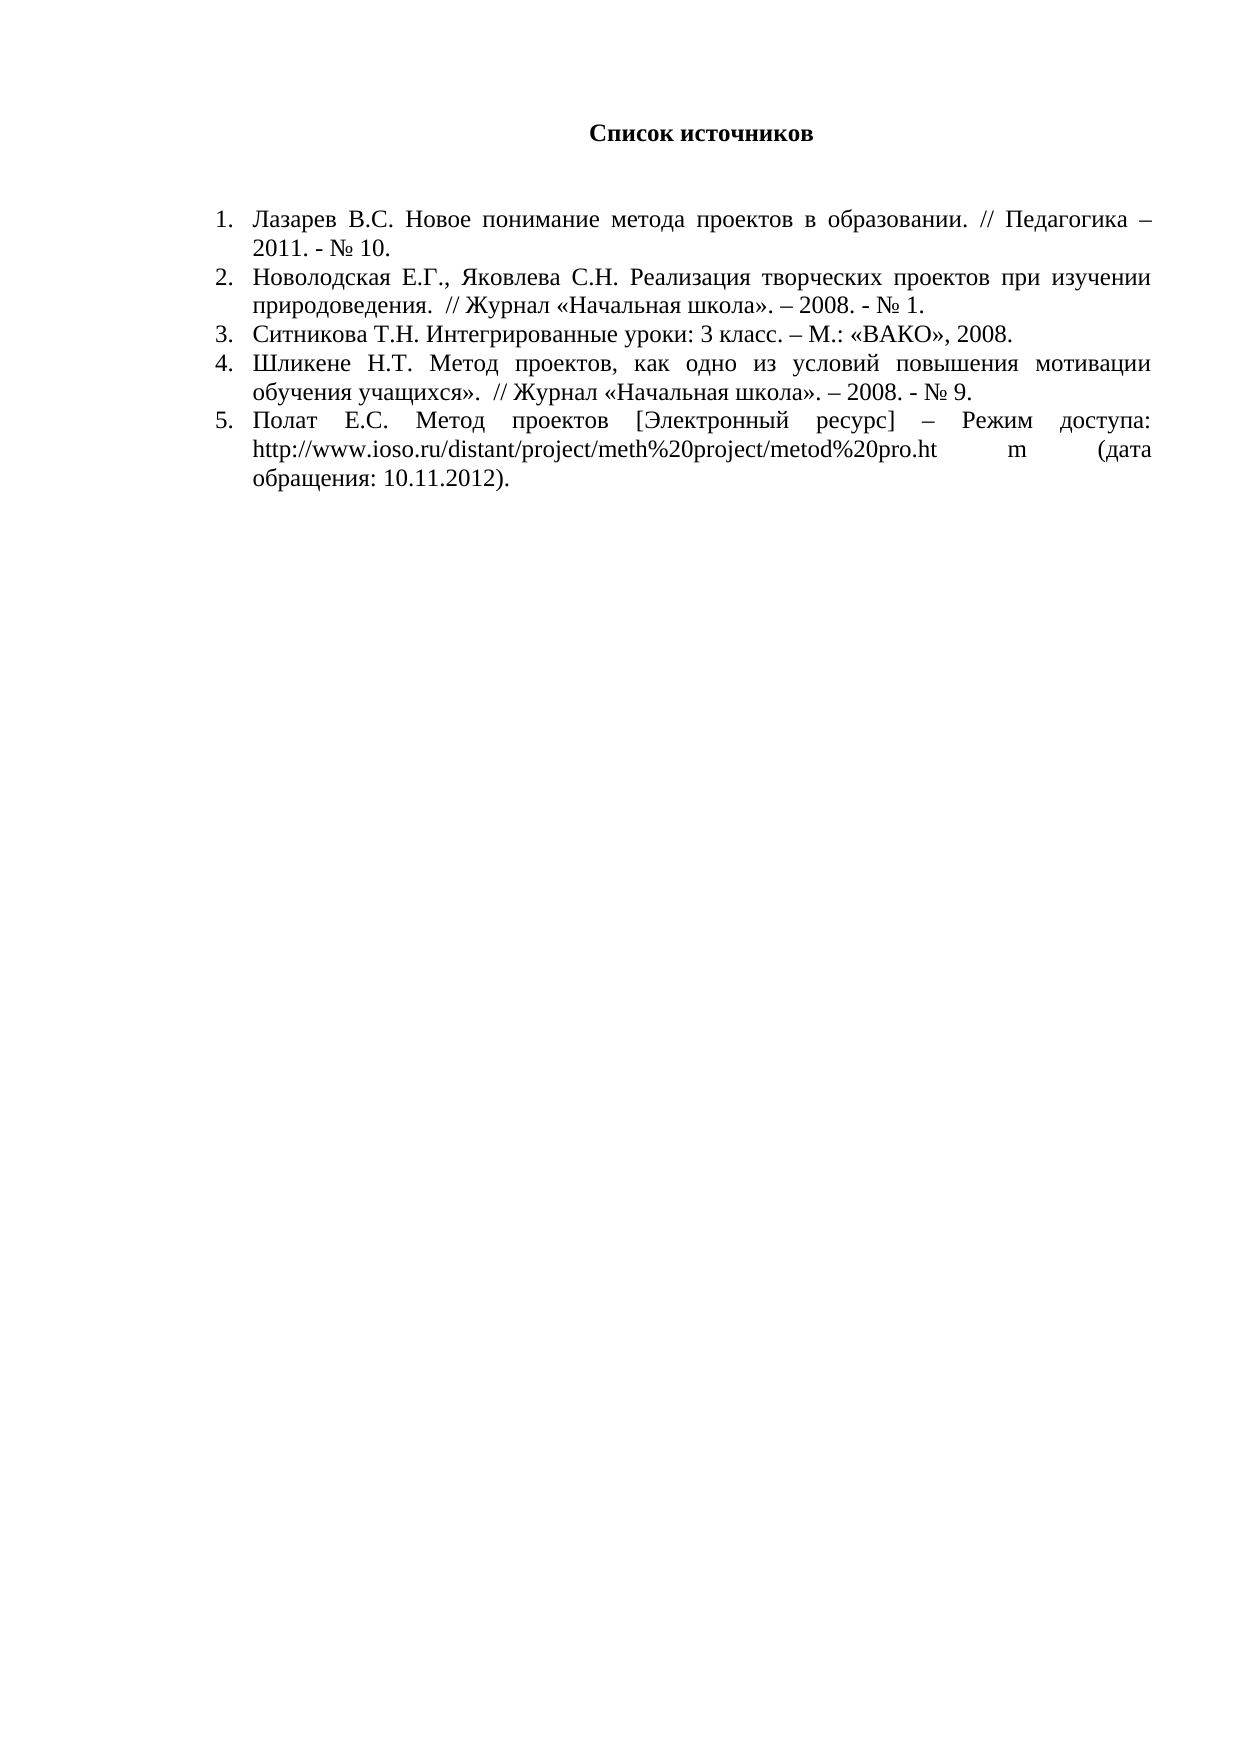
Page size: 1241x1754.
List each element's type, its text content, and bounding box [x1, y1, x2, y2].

list Полат Е.С. Метод проектов [Электронный ресурс] – Режим доступа: http://www.ioso.ru/distant/project/meth%20project/metod%20pro.ht m (дата обращения: 10.11.2012). [215, 406, 1152, 492]
list Ситникова Т.Н. Интегрированные уроки: 3 класс. – М.: «ВАКО», 2008. [215, 319, 1152, 348]
list Шликене Н.Т. Метод проектов, как одно из условий повышения мотивации обучения учащихся». // Журнал «Начальная школа». – 2008. - № 9. [215, 348, 1152, 406]
text Список источников [177, 118, 1152, 147]
list Лазарев В.С. Новое понимание метода проектов в образовании. // Педагогика – 2011. - № 10. [215, 204, 1152, 262]
list Новолодская Е.Г., Яковлева С.Н. Реализация творческих проектов при изучении природоведения. // Журнал «Начальная школа». – 2008. - № 1. [215, 262, 1152, 319]
